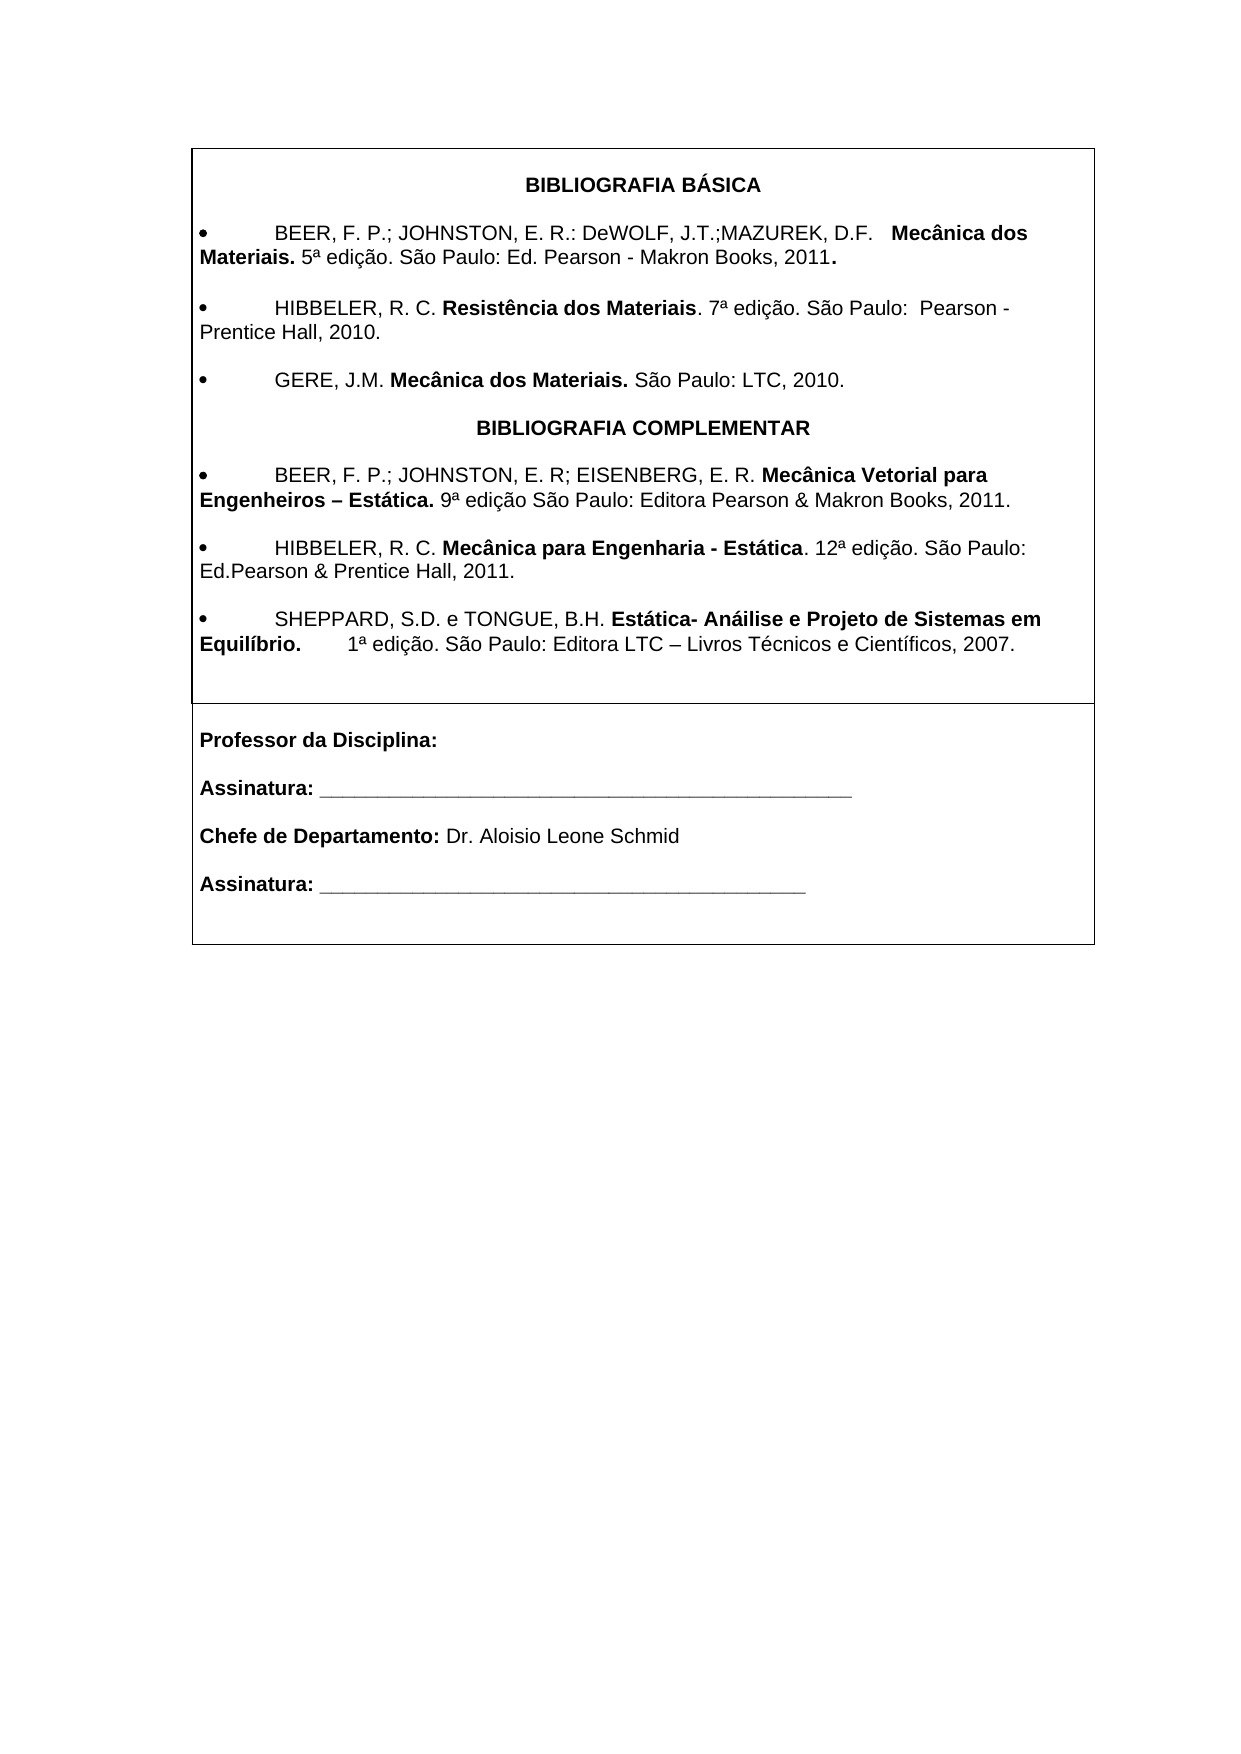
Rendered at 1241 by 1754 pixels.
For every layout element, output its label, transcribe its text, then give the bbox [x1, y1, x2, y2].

table_cell Professor da Disciplina: Assinatura: ______________________________________________ Chefe de Departamento: Dr. Aloisio Leone Schmid Assinatura: __________________________________________ [193, 704, 1094, 944]
table_cell BIBLIOGRAFIA BÁSICA BEER, F. P.; JOHNSTON, E. R.: DeWOLF, J.T.;MAZUREK, D.F. Mecânica dos Materiais. 5ª edição. São Paulo: Ed. Pearson - Makron Books, 2011. HIBBELER, R. C. Resistência dos Materiais. 7ª edição. São Paulo: Pearson - Prentice Hall, 2010. GERE, J.M. Mecânica dos Materiais. São Paulo: LTC, 2010. BIBLIOGRAFIA COMPLEMENTAR BEER, F. P.; JOHNSTON, E. R; EISENBERG, E. R. Mecânica Vetorial para Engenheiros – Estática. 9ª edição São Paulo: Editora Pearson & Makron Books, 2011. HIBBELER, R. C. Mecânica para Engenharia - Estática. 12ª edição. São Paulo: Ed.Pearson & Prentice Hall, 2011. SHEPPARD, S.D. e TONGUE, B.H. Estática- Anáilise e Projeto de Sistemas em Equilíbrio. 1ª edição. São Paulo: Editora LTC – Livros Técnicos e Científicos, 2007. [193, 149, 1094, 703]
